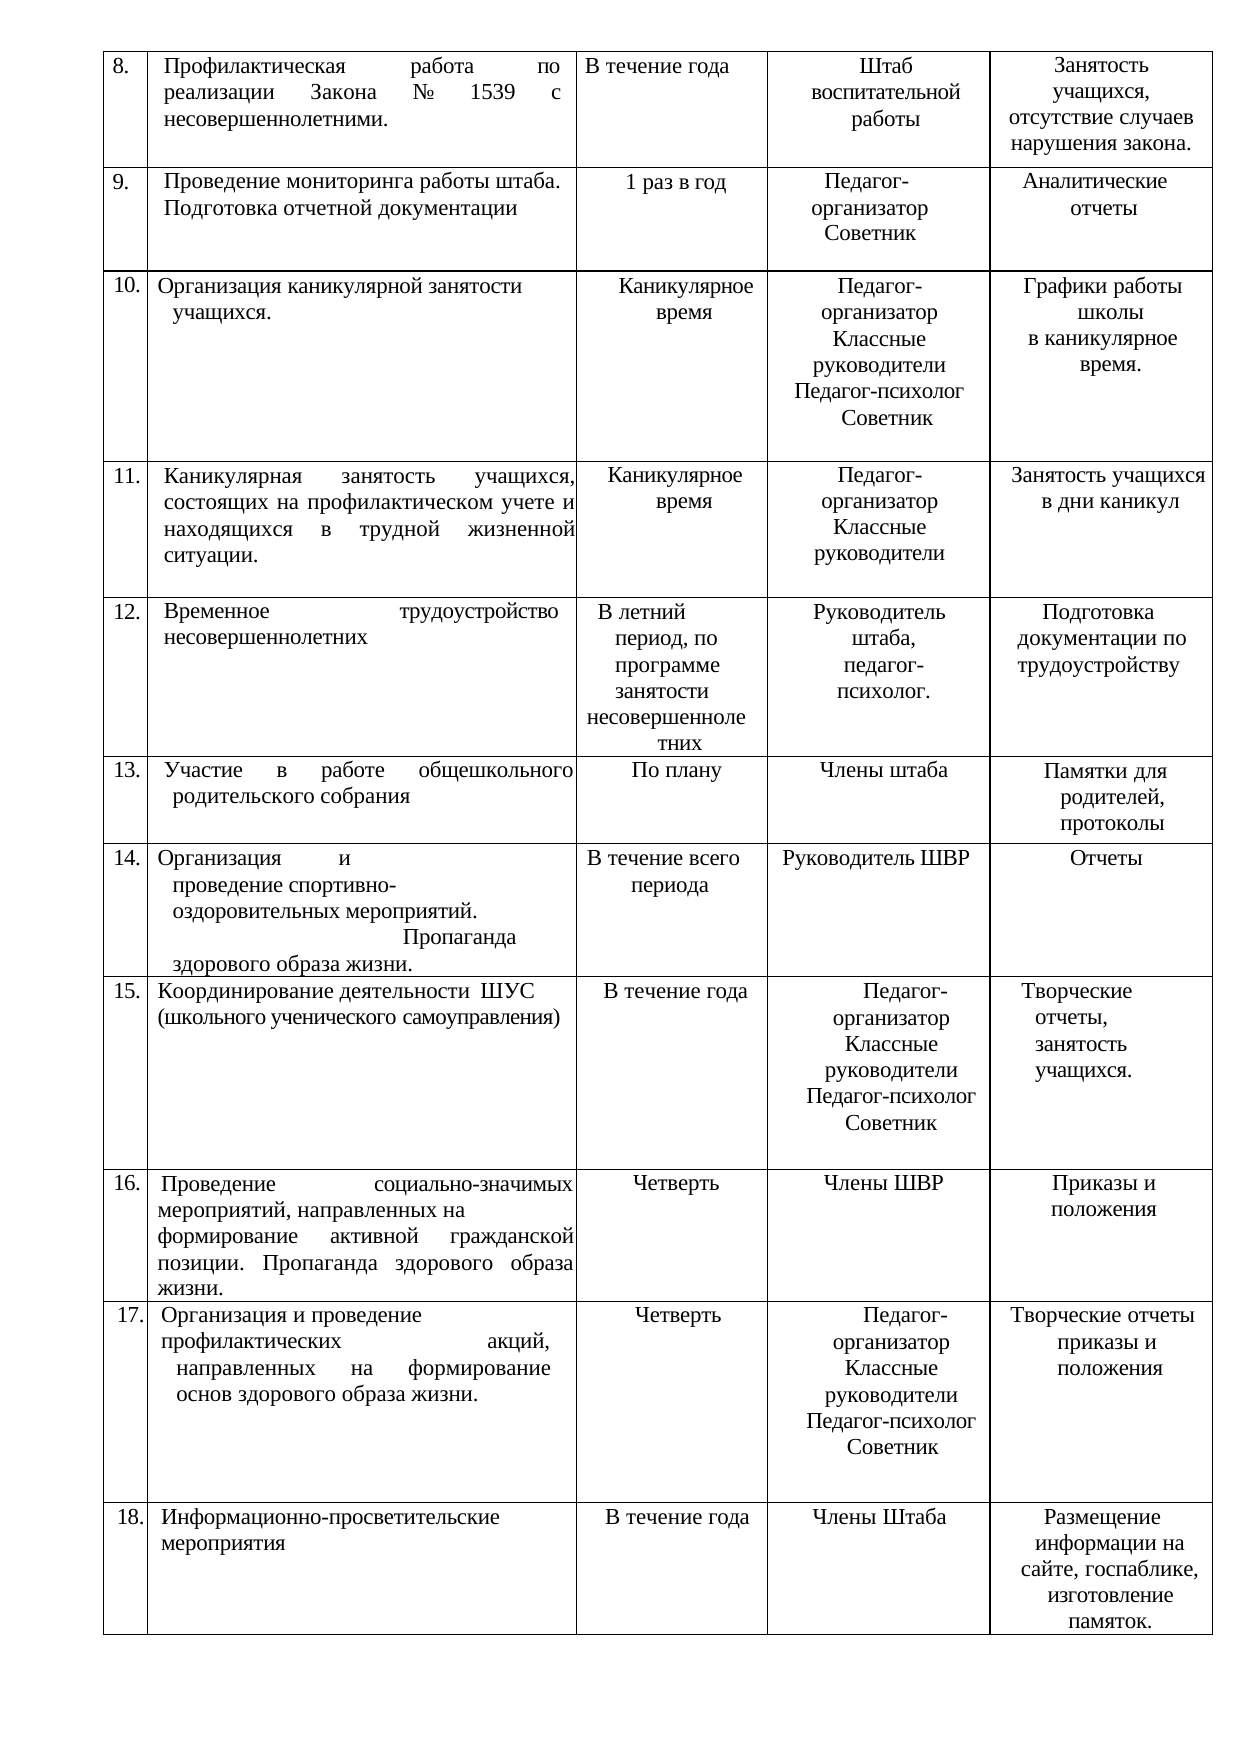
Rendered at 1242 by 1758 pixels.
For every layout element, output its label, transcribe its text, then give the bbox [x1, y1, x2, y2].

table_cell Каникулярное время [577, 272, 767, 461]
table_cell Педагог-организатор Классные руководители Педагог-психолог Советник [768, 272, 989, 461]
table_cell Проведение социально-значимых мероприятий, направленных на формирование активной гражданской позиции. Пропаганда здорового образа жизни. [148, 1170, 576, 1301]
table_cell 11. [104, 462, 147, 597]
table_cell Графики работы школы в каникулярное время. [991, 272, 1212, 461]
table_cell Подготовка документации по трудоустройству [991, 598, 1212, 756]
table_cell Творческие отчеты приказы и положения [991, 1302, 1212, 1502]
table_cell В течение года [577, 1503, 767, 1634]
table_cell Руководитель ШВР [768, 844, 989, 976]
table_cell 12. [104, 598, 147, 756]
table_cell 17. [104, 1302, 147, 1502]
table_cell 1 раз в год [577, 168, 767, 270]
table_cell Педагог-организатор Советник [768, 168, 989, 270]
table_cell Приказы и положения [991, 1170, 1212, 1301]
table_cell Размещение информации на сайте, госпаблике, изготовление памяток. [991, 1503, 1212, 1634]
table_cell В течение всего периода [577, 844, 767, 976]
table_header Штаб воспитательной работы [768, 52, 989, 167]
table_cell Проведение мониторинга работы штаба. Подготовка отчетной документации [148, 168, 576, 270]
table_cell 15. [104, 977, 147, 1169]
table_cell Временное трудоустройство несовершеннолетних [148, 598, 576, 756]
table_cell 10. [104, 272, 147, 461]
table_header Занятость учащихся, отсутствие случаев нарушения закона. [991, 52, 1212, 167]
table_header В течение года [577, 52, 767, 167]
table_cell 14. [104, 844, 147, 976]
table_cell Члены штаба [768, 757, 989, 843]
table_cell 18. [104, 1503, 147, 1634]
table_cell 9. [104, 168, 147, 270]
table_cell Каникулярное время [577, 462, 767, 597]
table_header 8. [104, 52, 147, 167]
table_cell Отчеты [991, 844, 1212, 976]
table_cell Занятость учащихся в дни каникул [991, 462, 1212, 597]
table_cell Педагог-организатор Классные руководители Педагог-психолог Советник [768, 1302, 989, 1502]
table_cell Аналитические отчеты [991, 168, 1212, 270]
table_cell Четверть [577, 1302, 767, 1502]
table_cell Творческие отчеты, занятость учащихся. [991, 977, 1212, 1169]
table_cell Педагог-организатор Классные руководители Педагог-психолог Советник [768, 977, 989, 1169]
table_cell Организация и проведение профилактических акций, направленных на формирование основ здорового образа жизни. [148, 1302, 576, 1502]
table_cell Педагог-организатор Классные руководители [768, 462, 989, 597]
table_cell Организация каникулярной занятости учащихся. [148, 272, 576, 461]
table_cell Информационно-просветительские мероприятия [148, 1503, 576, 1634]
table_cell Члены ШВР [768, 1170, 989, 1301]
table_cell 13. [104, 757, 147, 843]
table_cell Организация и проведение спортивно-оздоровительных мероприятий. Пропаганда здорового образа жизни. [148, 844, 576, 976]
table_cell Каникулярная занятость учащихся, состоящих на профилактическом учете и находящихся в трудной жизненной ситуации. [148, 462, 576, 597]
table_cell По плану [577, 757, 767, 843]
table_cell Четверть [577, 1170, 767, 1301]
table_cell Члены Штаба [768, 1503, 989, 1634]
table_cell 16. [104, 1170, 147, 1301]
table_cell Координирование деятельности ШУС (школьного ученического самоуправления) [148, 977, 576, 1169]
table_cell В течение года [577, 977, 767, 1169]
table_cell Руководитель штаба, педагог- психолог. [768, 598, 989, 756]
table_cell Участие в работе общешкольного родительского собрания [148, 757, 576, 843]
table_cell В летний период, по программе занятости несовершенноле тних [577, 598, 767, 756]
table_header Профилактическая работа по реализации Закона № 1539 с несовершеннолетними. [148, 52, 576, 167]
table_cell Памятки для родителей, протоколы [991, 757, 1212, 843]
